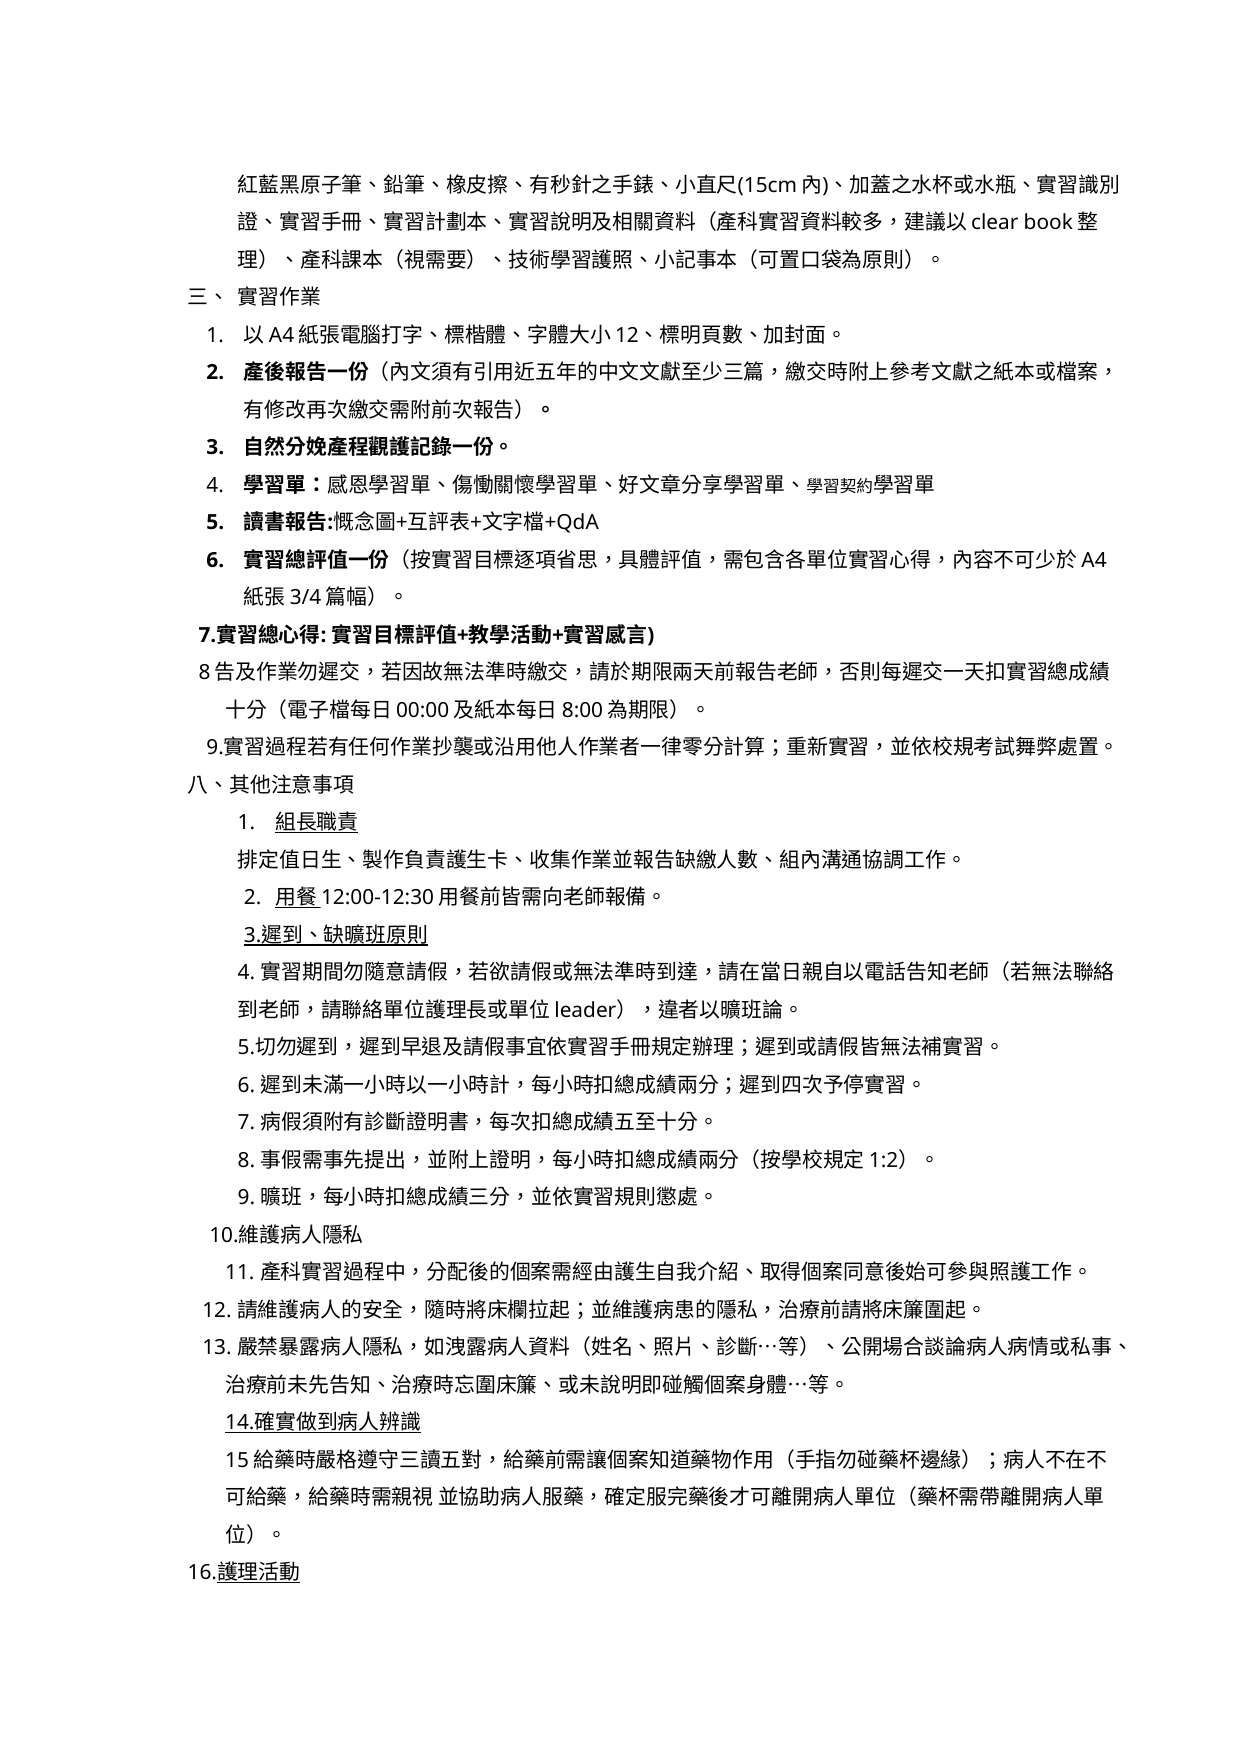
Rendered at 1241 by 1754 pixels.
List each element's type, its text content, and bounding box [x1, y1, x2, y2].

list 以A4紙張電腦打字、標楷體、字體大小12、標明頁數、加封面。 [206, 314, 1125, 352]
text 3.遲到、缺曠班原則 [244, 914, 1125, 952]
text 9. 曠班，每小時扣總成績三分，並依實習規則懲處。 [237, 1177, 1125, 1214]
list 讀書報告:慨念圖+互評表+文字檔+QdA [206, 502, 1125, 539]
list 用餐12:00-12:30用餐前皆需向老師報備。 [237, 877, 1125, 914]
text 10.維護病人隱私 [187, 1214, 1125, 1252]
text 11. 產科實習過程中，分配後的個案需經由護生自我介紹、取得個案同意後始可參與照護工作。 [225, 1252, 1125, 1289]
text 8. 事假需事先提出，並附上證明，每小時扣總成績兩分（按學校規定1:2）。 [237, 1139, 1125, 1177]
text 16.護理活動 [187, 1552, 1125, 1589]
text 排定值日生、製作負責護生卡、收集作業並報告缺繳人數、組內溝通協調工作。 [237, 839, 1125, 877]
text 12. 請維護病人的安全，隨時將床欄拉起；並維護病患的隱私，治療前請將床簾圍起。 [175, 1289, 1125, 1327]
text 15給藥時嚴格遵守三讀五對，給藥前需讓個案知道藥物作用（手指勿碰藥杯邊緣）；病人不在不可給藥，給藥時需親視 並協助病人服藥，確定服完藥後才可離開病人單位（藥杯需帶離開病人單位）。 [225, 1439, 1125, 1552]
text 6. 遲到未滿一小時以一小時計，每小時扣總成績兩分；遲到四次予停實習。 [237, 1064, 1125, 1102]
text 8告及作業勿遲交，若因故無法準時繳交，請於期限兩天前報告老師，否則每遲交一天扣實習總成績十分（電子檔每日00:00及紙本每日8:00為期限）。 [187, 652, 1125, 727]
list 自然分娩產程觀護記錄一份。 [206, 427, 1125, 464]
text 7.實習總心得: 實習目標評值+教學活動+實習感言) [187, 614, 1125, 652]
text 八、其他注意事項 [187, 764, 1125, 802]
list 實習作業 [187, 277, 1125, 314]
list 組長職責 [237, 802, 1125, 839]
text 13. 嚴禁暴露病人隱私，如洩露病人資料（姓名、照片、診斷…等）、公開場合談論病人病情或私事、治療前未先告知、治療時忘圍床簾、或未說明即碰觸個案身體…等。 [175, 1327, 1125, 1402]
text 紅藍黑原子筆、鉛筆、橡皮擦、有秒針之手錶、小直尺(m內)、加蓋之水杯或水瓶、實習識別證、實習手冊、實習計劃本、實習說明及相關資料（產科實習資料較多，建議以clear book整理）、產科課本（視需要）、技術學習護照、小記事本（可置口袋為原則）。 [237, 164, 1125, 277]
text 9.實習過程若有任何作業抄襲或沿用他人作業者一律零分計算；重新實習，並依校規考試舞弊處置。 [206, 727, 1125, 764]
list 學習單：感恩學習單、傷慟關懷學習單、好文章分享學習單、學習契約學習單 [206, 464, 1125, 502]
text 14.確實做到病人辨識 [187, 1402, 1125, 1439]
list 產後報告一份（內文須有引用近五年的中文文獻至少三篇，繳交時附上參考文獻之紙本或檔案，有修改再次繳交需附前次報告）。 [206, 352, 1125, 427]
text 7. 病假須附有診斷證明書，每次扣總成績五至十分。 [237, 1102, 1125, 1139]
list 實習總評值一份（按實習目標逐項省思，具體評值，需包含各單位實習心得，內容不可少於A4紙張3/4篇幅）。 [206, 539, 1125, 614]
text 5.切勿遲到，遲到早退及請假事宜依實習手冊規定辦理；遲到或請假皆無法補實習。 [237, 1027, 1125, 1064]
text 4. 實習期間勿隨意請假，若欲請假或無法準時到達，請在當日親自以電話告知老師（若無法聯絡到老師，請聯絡單位護理長或單位leader），違者以曠班論。 [237, 952, 1125, 1027]
